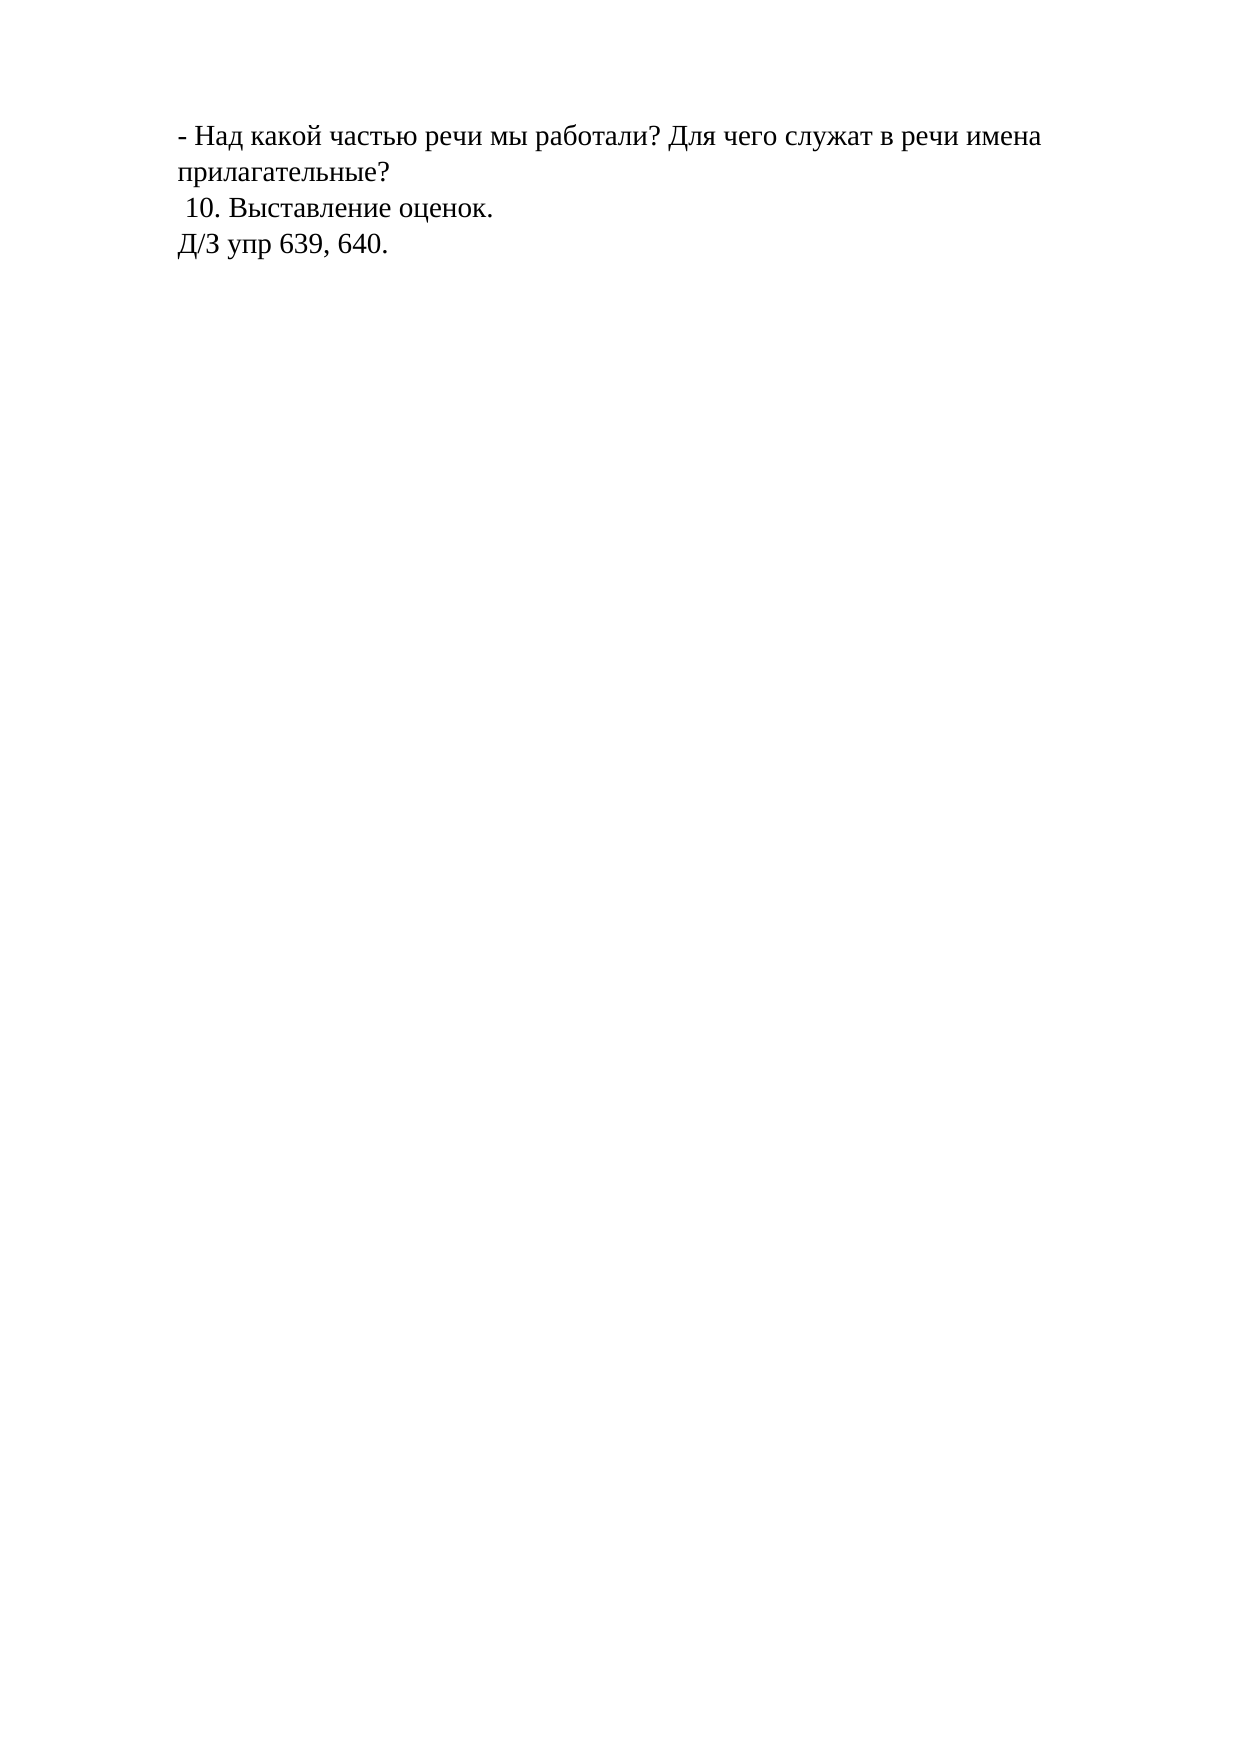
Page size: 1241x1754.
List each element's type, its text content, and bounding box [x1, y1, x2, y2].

text Д/З упр 639, 640. [177, 227, 1152, 260]
text 10. Выставление оценок. [177, 190, 1152, 224]
text - Над какой частью речи мы работали? Для чего служат в речи имена прилагательные? [177, 118, 1152, 188]
